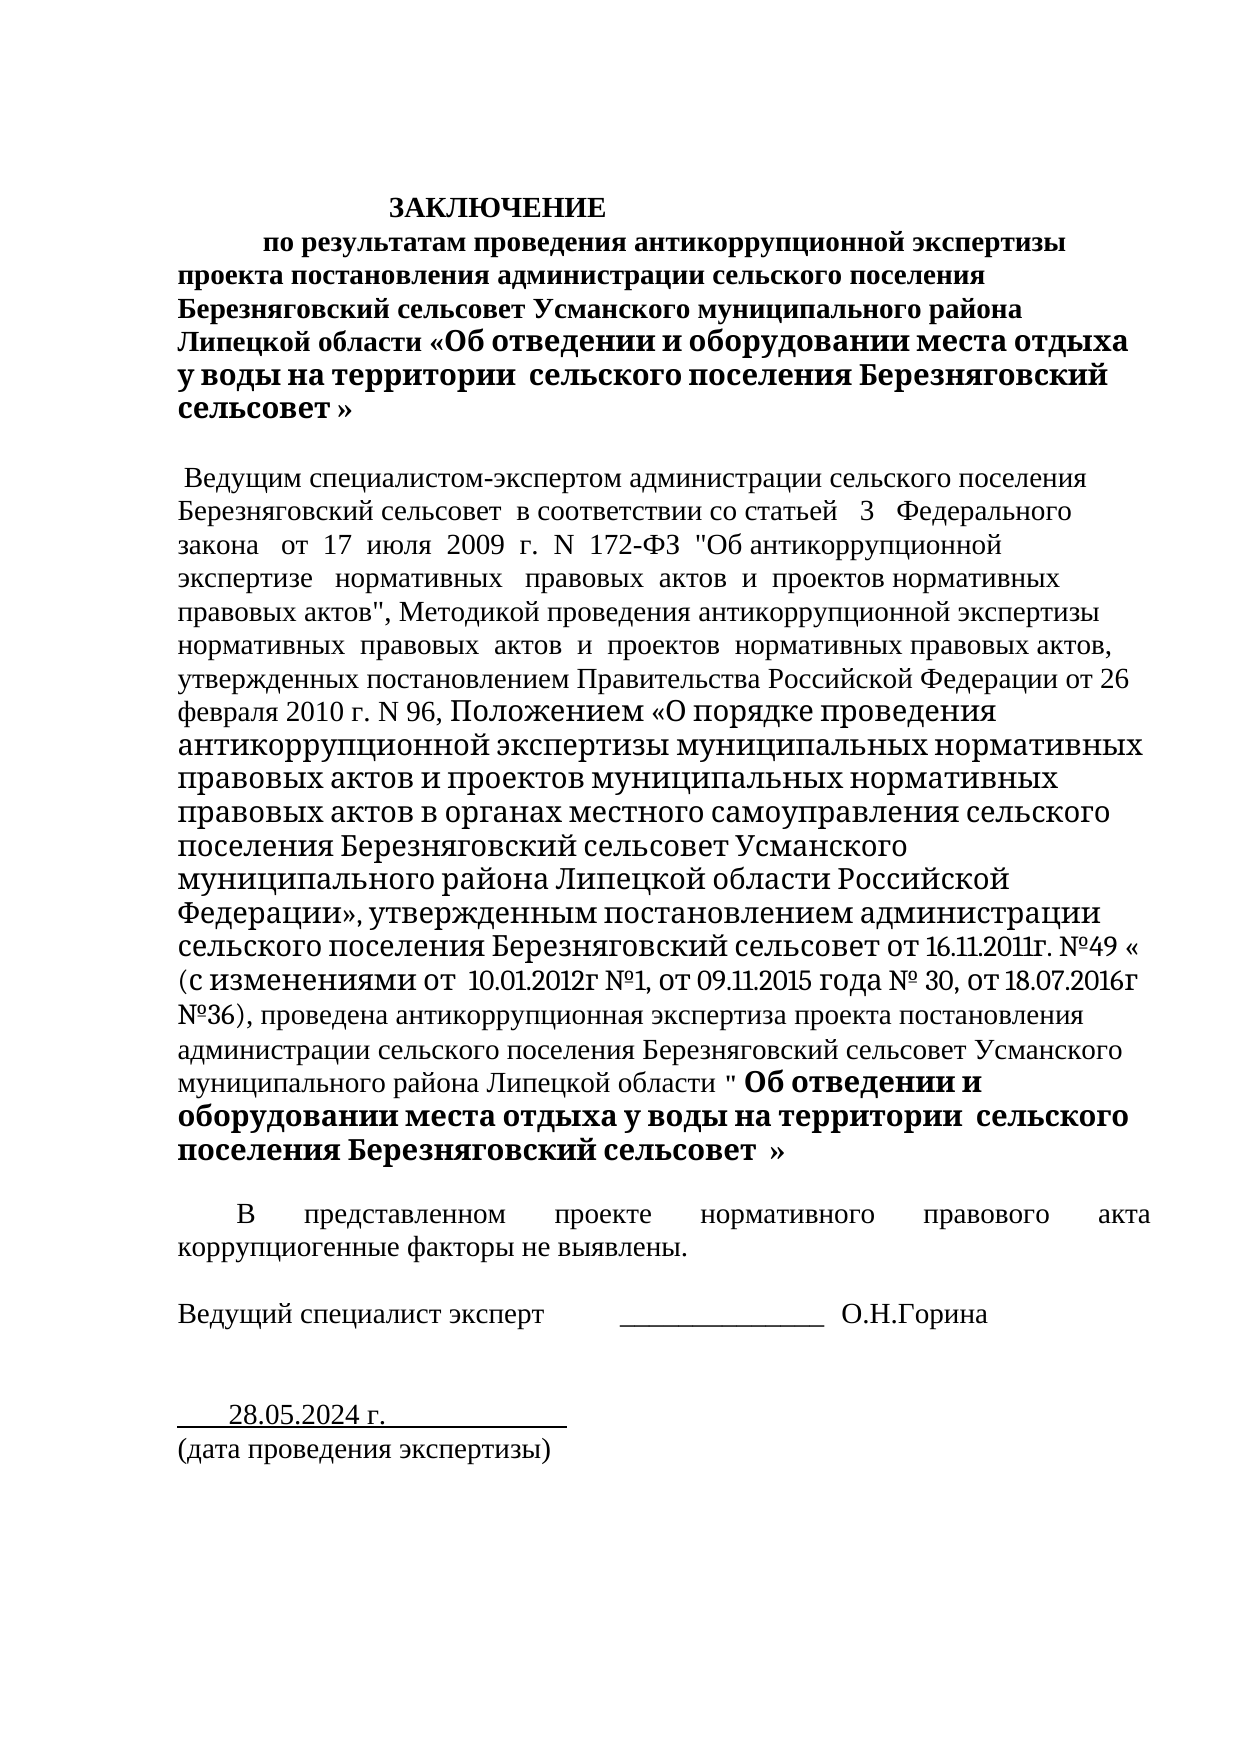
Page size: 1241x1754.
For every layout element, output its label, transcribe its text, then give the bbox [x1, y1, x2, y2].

text Ведущим специалистом-экспертом администрации сельского поселения Березняговский сельсовет в соответствии со статьей 3 Федерального закона от 17 июля 2009 г. N 172-ФЗ "Об антикоррупционной экспертизе нормативных правовых актов и проектов нормативных правовых актов", Методикой проведения антикоррупционной экспертизы нормативных правовых актов и проектов нормативных правовых актов, утвержденных постановлением Правительства Российской Федерации от 26 февраля 2010 г. N 96, Положением «О порядке проведения антикоррупционной экспертизы муниципальных нормативных правовых актов и проектов муниципальных нормативных правовых актов в органах местного самоуправления сельского поселения Березняговский сельсовет Усманского муниципального района Липецкой области Российской Федерации», утвержденным постановлением администрации сельского поселения Березняговский сельсовет от 16.11.2011г. №49 « (с изменениями от 10.01.2012г №1, от 09.11.2015 года № 30, от 18.07.2016г №36), проведена антикоррупционная экспертиза проекта постановления администрации сельского поселения Березняговский сельсовет Усманского муниципального района Липецкой области " Об отведении и оборудовании места отдыха у воды на территории сельского поселения Березняговский сельсовет » [177, 460, 1152, 1167]
text 28.05.2024 г. [177, 1397, 1152, 1431]
text В представленном проекте нормативного правового акта коррупциогенные факторы не выявлены. [177, 1196, 1152, 1263]
text Ведущий специалист эксперт ______________ О.Н.Горина [177, 1297, 1152, 1330]
text по результатам проведения антикоррупционной экспертизы [177, 224, 1152, 257]
text ЗАКЛЮЧЕНИЕ [177, 190, 1152, 224]
text проекта постановления администрации сельского поселения Березняговский сельсовет Усманского муниципального района Липецкой области «Об отведении и оборудовании места отдыха у воды на территории сельского поселения Березняговский сельсовет » [177, 257, 1152, 426]
text (дата проведения экспертизы) [177, 1431, 1152, 1464]
